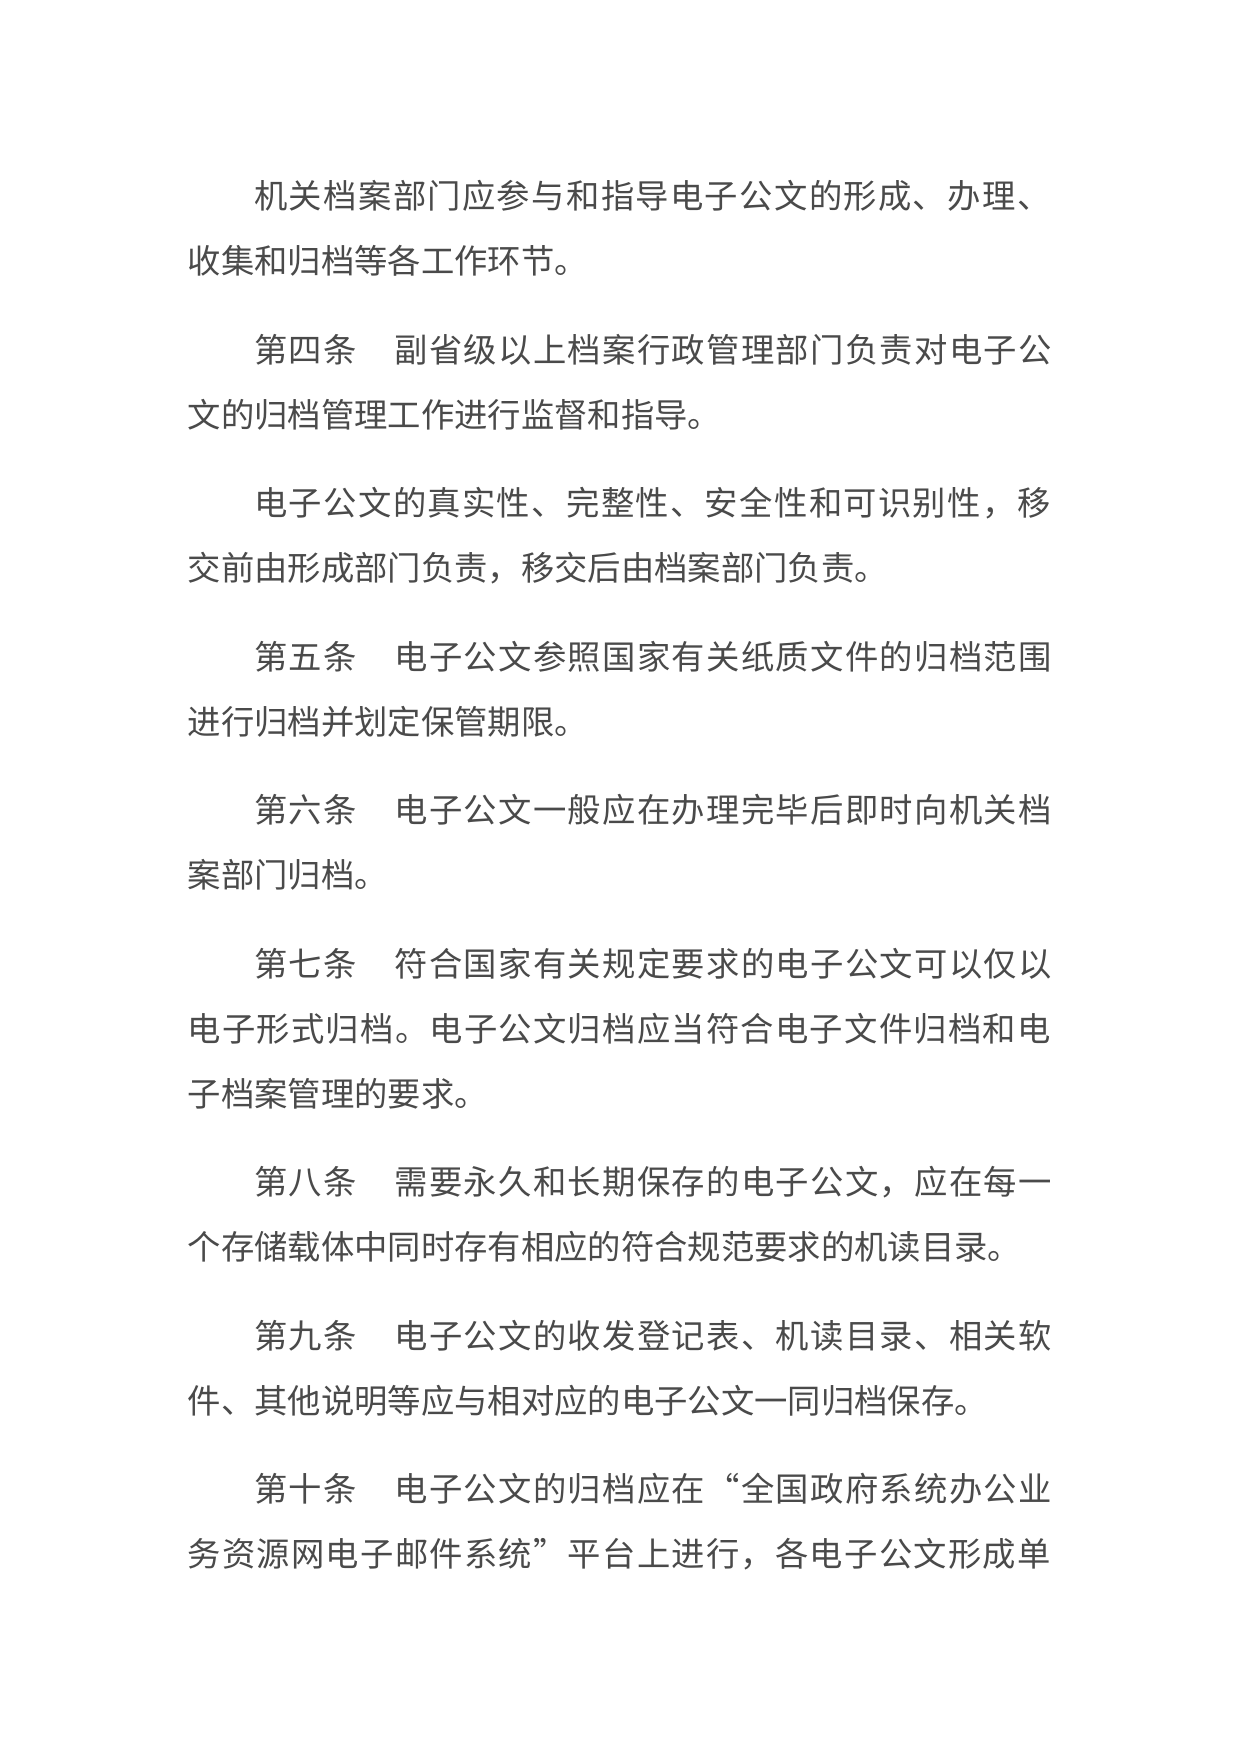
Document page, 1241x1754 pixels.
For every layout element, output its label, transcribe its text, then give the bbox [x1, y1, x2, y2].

text 第六条 电子公文一般应在办理完毕后即时向机关档案部门归档。 [187, 776, 1053, 906]
text 机关档案部门应参与和指导电子公文的形成、办理、收集和归档等各工作环节。 [187, 162, 1053, 292]
text 第四条 副省级以上档案行政管理部门负责对电子公文的归档管理工作进行监督和指导。 [187, 315, 1053, 445]
text 电子公文的真实性、完整性、安全性和可识别性，移交前由形成部门负责，移交后由档案部门负责。 [187, 469, 1053, 599]
text 第八条 需要永久和长期保存的电子公文，应在每一个存储载体中同时存有相应的符合规范要求的机读目录。 [187, 1148, 1053, 1278]
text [187, 1454, 1053, 1584]
text 第九条 电子公文的收发登记表、机读目录、相关软件、其他说明等应与相对应的电子公文一同归档保存。 [187, 1301, 1053, 1431]
text 第五条 电子公文参照国家有关纸质文件的归档范围进行归档并划定保管期限。 [187, 622, 1053, 752]
text 第七条 符合国家有关规定要求的电子公文可以仅以电子形式归档。电子公文归档应当符合电子文件归档和电子档案管理的要求。 [187, 929, 1053, 1124]
